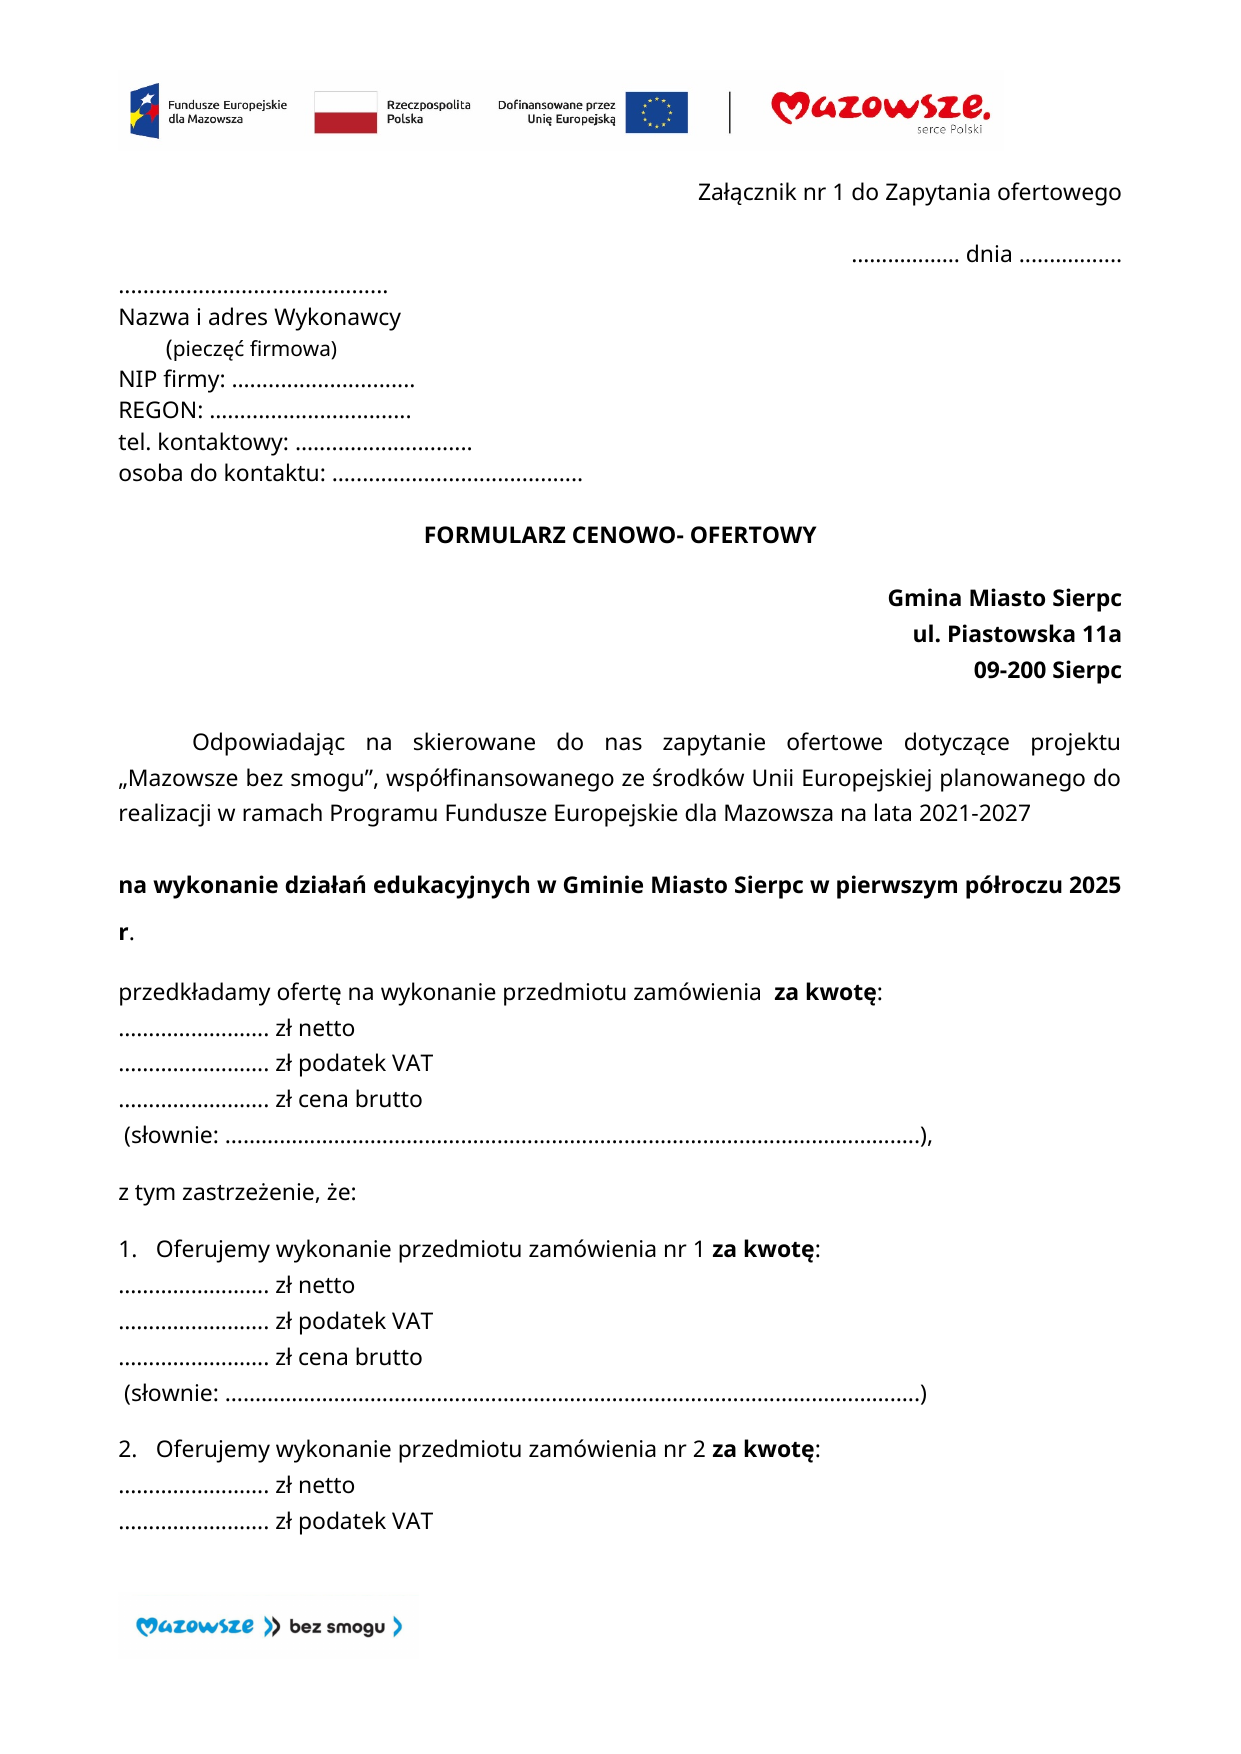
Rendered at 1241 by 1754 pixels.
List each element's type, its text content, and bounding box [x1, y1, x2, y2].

text tel. kontaktowy: ….......................... [118, 426, 1122, 457]
list Oferujemy wykonanie przedmiotu zamówienia nr 1 za kwotę: [118, 1233, 1122, 1264]
text ……………………. zł podatek VAT [118, 1305, 1122, 1336]
picture [118, 1592, 420, 1659]
text ……………………. zł cena brutto [118, 1083, 1122, 1114]
text ……………………. zł podatek VAT [118, 1505, 1122, 1536]
text na wykonanie działań edukacyjnych w Gminie Miasto Sierpc w pierwszym półroczu 2025 r. [118, 869, 1122, 947]
text Nazwa i adres Wykonawcy [118, 301, 1122, 332]
list Oferujemy wykonanie przedmiotu zamówienia nr 2 za kwotę: [118, 1433, 1122, 1464]
text ............................................ [118, 269, 1122, 301]
text ……………………. zł netto [118, 1469, 1122, 1501]
text REGON: ….............................. [118, 394, 1122, 426]
text Odpowiadając na skierowane do nas zapytanie ofertowe dotyczące projektu „Mazowsze bez smogu”, współfinansowanego ze środków Unii Europejskiej planowanego do realizacji w ramach Programu Fundusze Europejskie dla Mazowsza na lata 2021-2027 [118, 726, 1122, 829]
text FORMULARZ CENOWO- OFERTOWY [118, 519, 1122, 551]
text z tym zastrzeżenie, że: [118, 1176, 1122, 1207]
text Załącznik nr 1 do Zapytania ofertowego [118, 176, 1122, 207]
text ……………………. zł netto [118, 1269, 1122, 1300]
text ……………………. zł cena brutto [118, 1341, 1122, 1372]
text Gmina Miasto Sierpc [122, 582, 1122, 613]
text przedkładamy ofertę na wykonanie przedmiotu zamówienia za kwotę: [118, 976, 1122, 1007]
text (słownie: …………………………………………………………….………………………….…………..) [118, 1377, 1122, 1408]
text 09-200 Sierpc [118, 654, 1122, 685]
text (słownie: …………………………………………………………….………………………….…………..), [118, 1119, 1122, 1151]
picture [118, 70, 1005, 151]
text ul. Piastowska 11a [122, 618, 1122, 649]
text NIP firmy: …........................... [118, 363, 1122, 394]
text osoba do kontaktu: …...................................... [118, 457, 1122, 488]
text ……………………. zł podatek VAT [118, 1047, 1122, 1079]
text (pieczęć firmowa) [118, 332, 1122, 363]
text ……………………. zł netto [118, 1011, 1122, 1043]
text ……………… dnia ..………...... [118, 238, 1122, 269]
